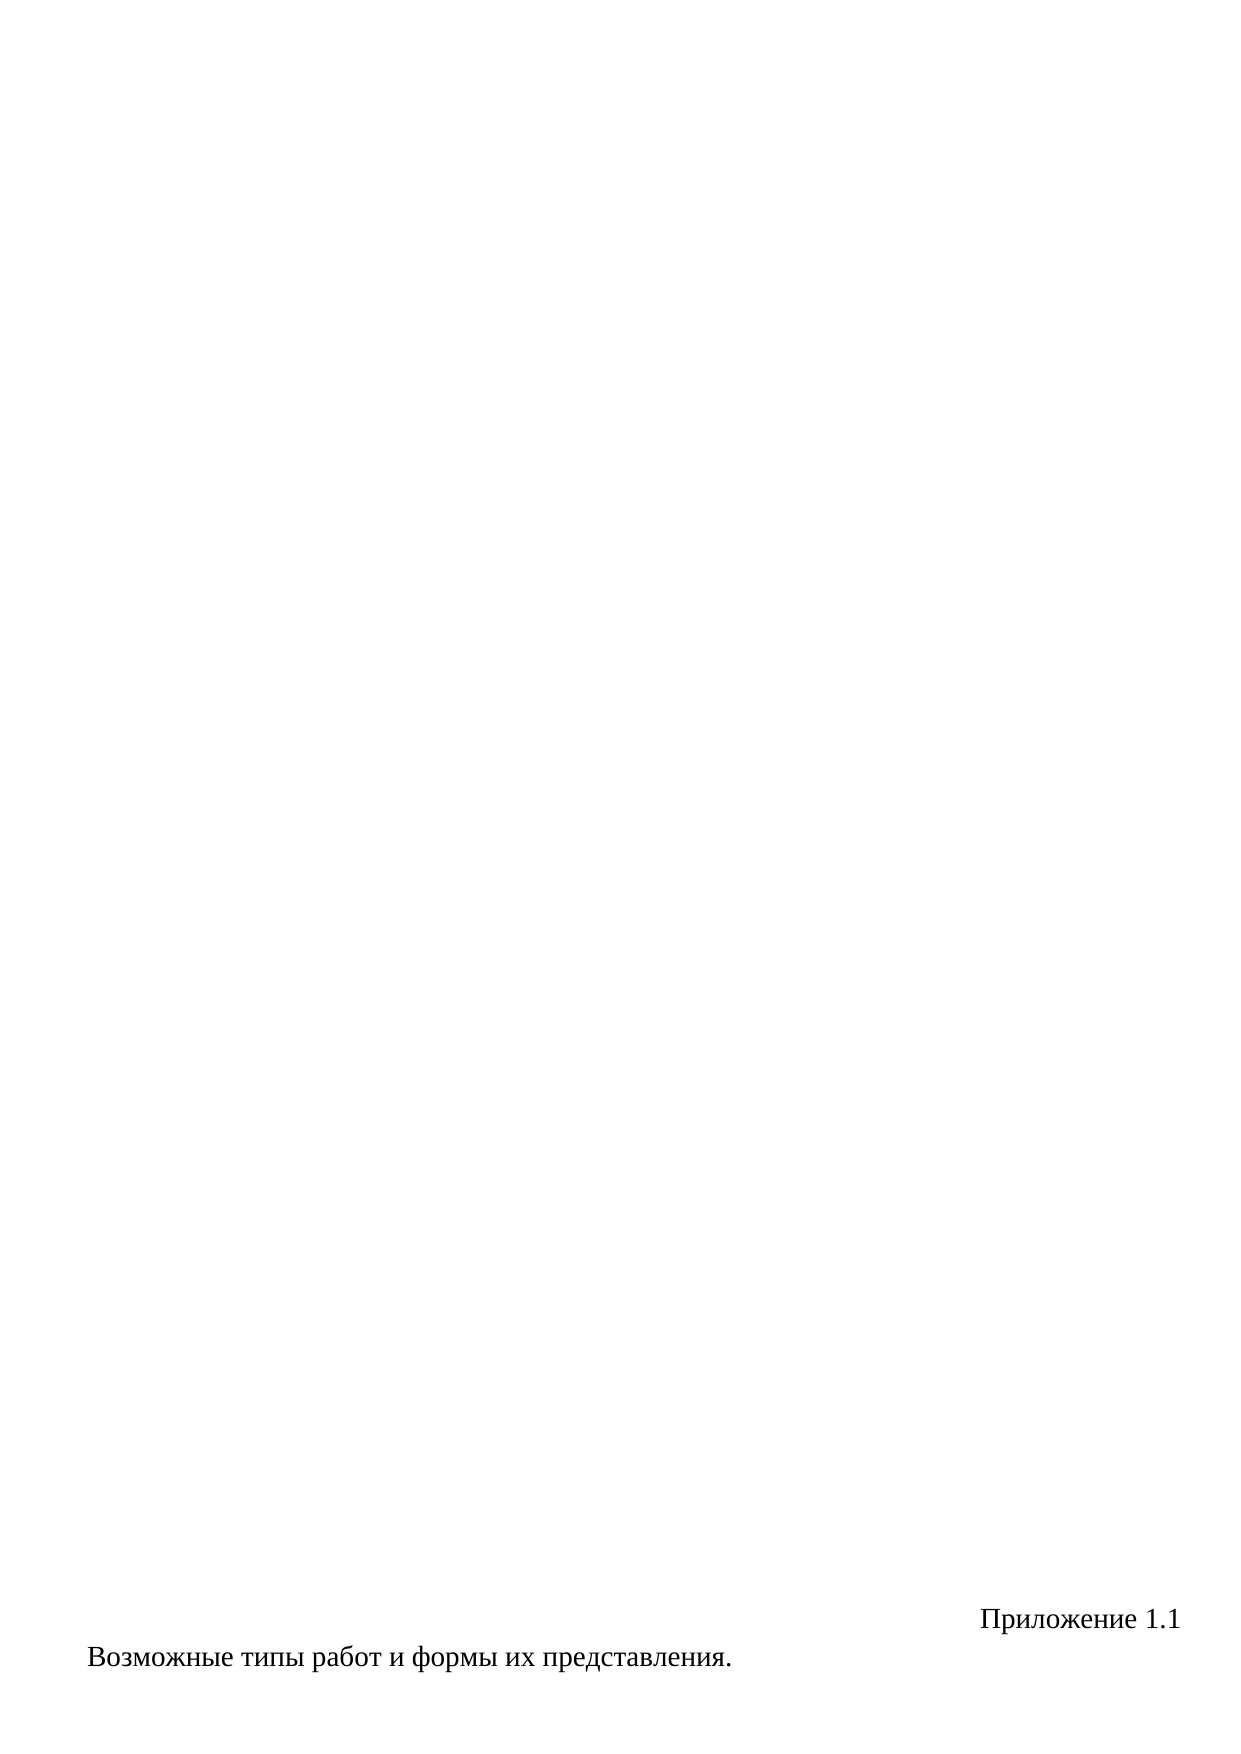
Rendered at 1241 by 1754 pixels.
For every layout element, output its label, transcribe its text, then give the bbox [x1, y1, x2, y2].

text Приложение 1.1 [87, 1601, 1181, 1634]
text Возможные типы работ и формы их представления. [87, 1639, 1181, 1673]
